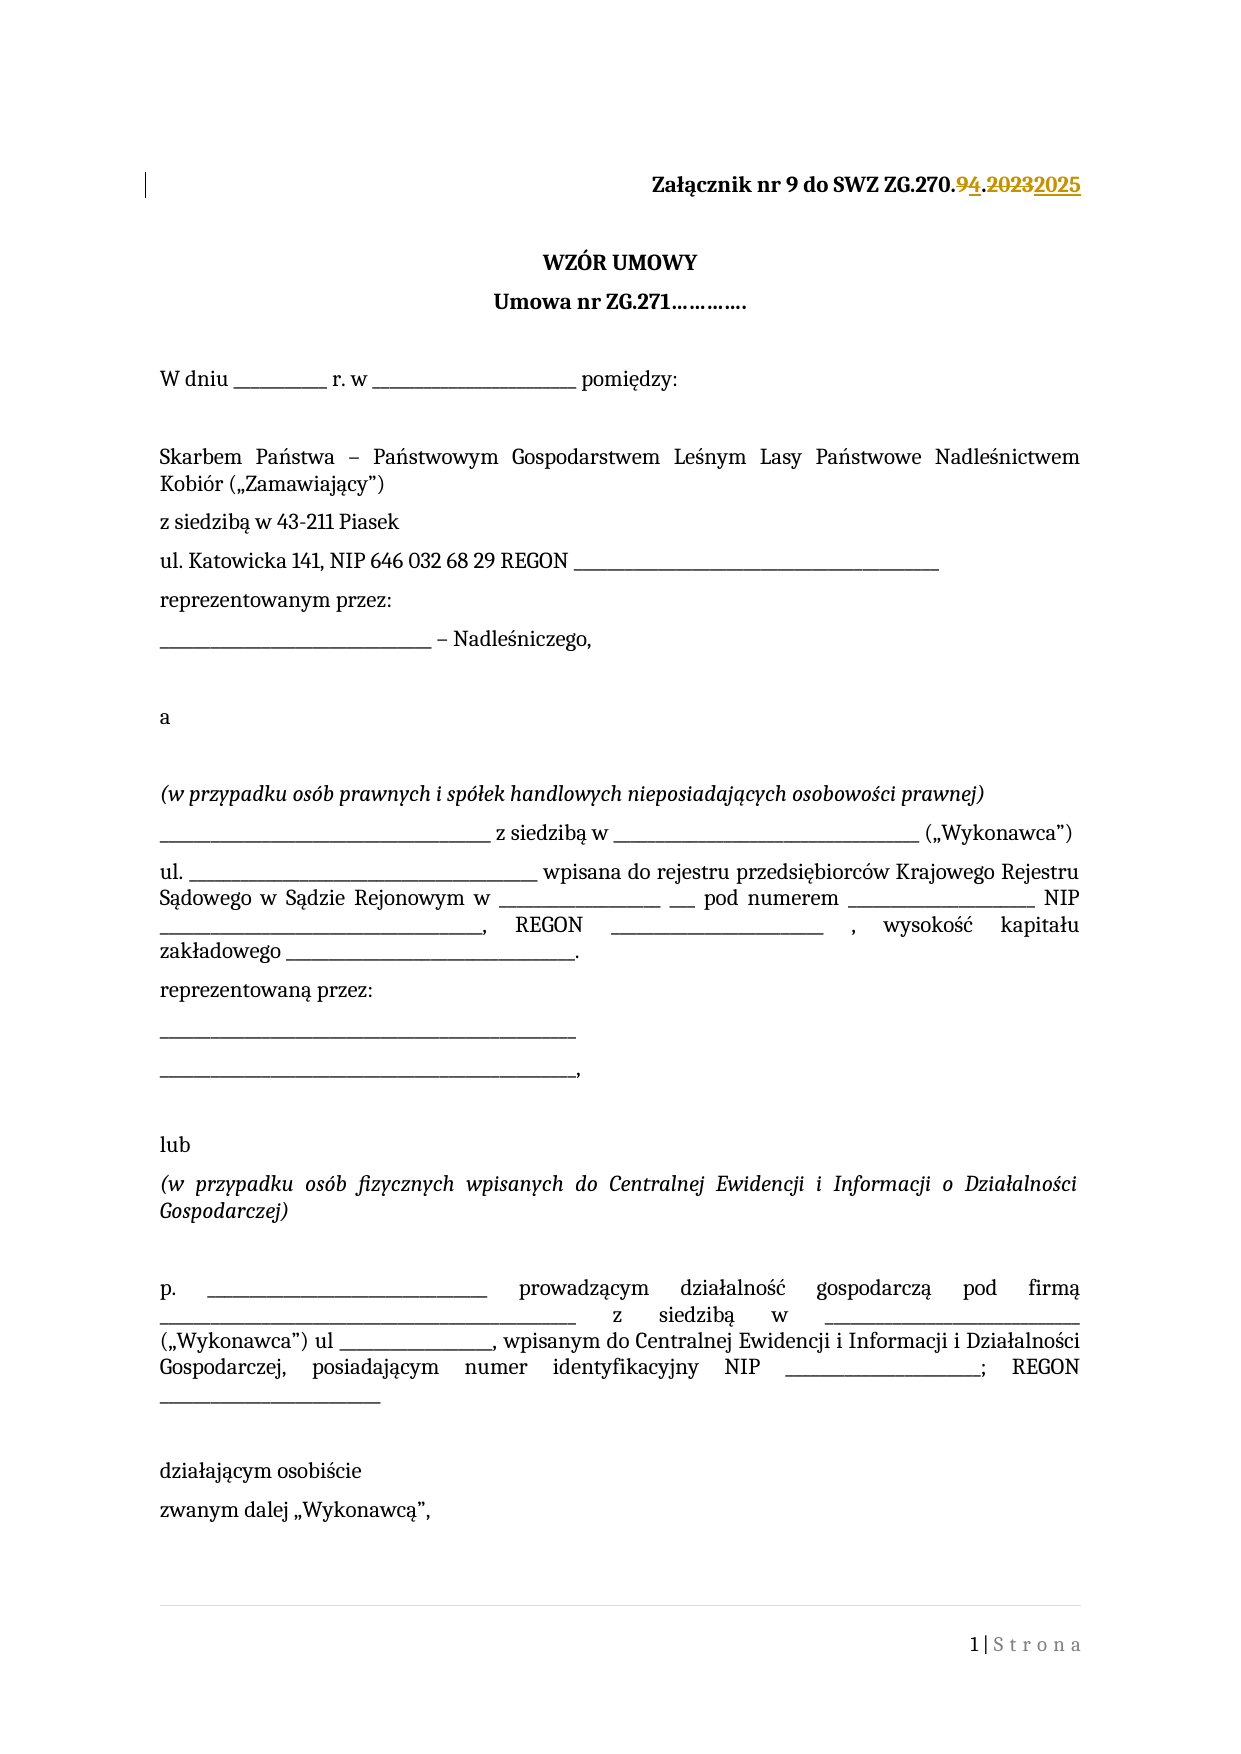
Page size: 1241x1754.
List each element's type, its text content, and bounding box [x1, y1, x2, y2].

text (w przypadku osób prawnych i spółek handlowych nieposiadających osobowości prawnej) [159, 781, 1081, 807]
text _________________________________________________ [159, 1016, 1081, 1042]
text z siedzibą w 43-211 Piasek [159, 509, 1081, 536]
text a [159, 703, 1081, 730]
text WZÓR UMOWY [159, 250, 1081, 276]
text _________________________________________________, [159, 1054, 1081, 1081]
text ________________________________ – Nadleśniczego, [159, 626, 1081, 652]
text lub [159, 1132, 1081, 1158]
text Umowa nr ZG.271…………. [159, 288, 1081, 315]
text Skarbem Państwa – Państwowym Gospodarstwem Leśnym Lasy Państwowe Nadleśnictwem Kobiór („Zamawiający”) [159, 444, 1081, 497]
text zwanym dalej „Wykonawcą”, [159, 1497, 1081, 1523]
text p. _________________________________ prowadzącym działalność gospodarczą pod firmą _________________________________________________ z siedzibą w ______________________________ („Wykonawca”) ul __________________, wpisanym do Centralnej Ewidencji i Informacji i Działalności Gospodarczej, posiadającym numer identyfikacyjny NIP _______________________; REGON __________________________ [159, 1275, 1081, 1407]
text działającym osobiście [159, 1458, 1081, 1484]
text _______________________________________ z siedzibą w ____________________________________ („Wykonawca”) [159, 820, 1081, 846]
text ul. _________________________________________ wpisana do rejestru przedsiębiorców Krajowego Rejestru Sądowego w Sądzie Rejonowym w ___________________ ___ pod numerem ______________________ NIP ______________________________________, REGON _________________________ , wysokość kapitału zakładowego __________________________________. [159, 859, 1081, 964]
text W dniu ___________ r. w ________________________ pomiędzy: [159, 366, 1081, 393]
text (w przypadku osób fizycznych wpisanych do Centralnej Ewidencji i Informacji o Działalności Gospodarczej) [159, 1171, 1081, 1224]
text Załącznik nr 9 do SWZ ZG.270.. [159, 172, 1081, 198]
text reprezentowaną przez: [159, 977, 1081, 1003]
text ul. Katowicka 141, NIP 646 032 68 29 REGON ___________________________________________ [159, 548, 1081, 574]
text reprezentowanym przez: [159, 587, 1081, 613]
